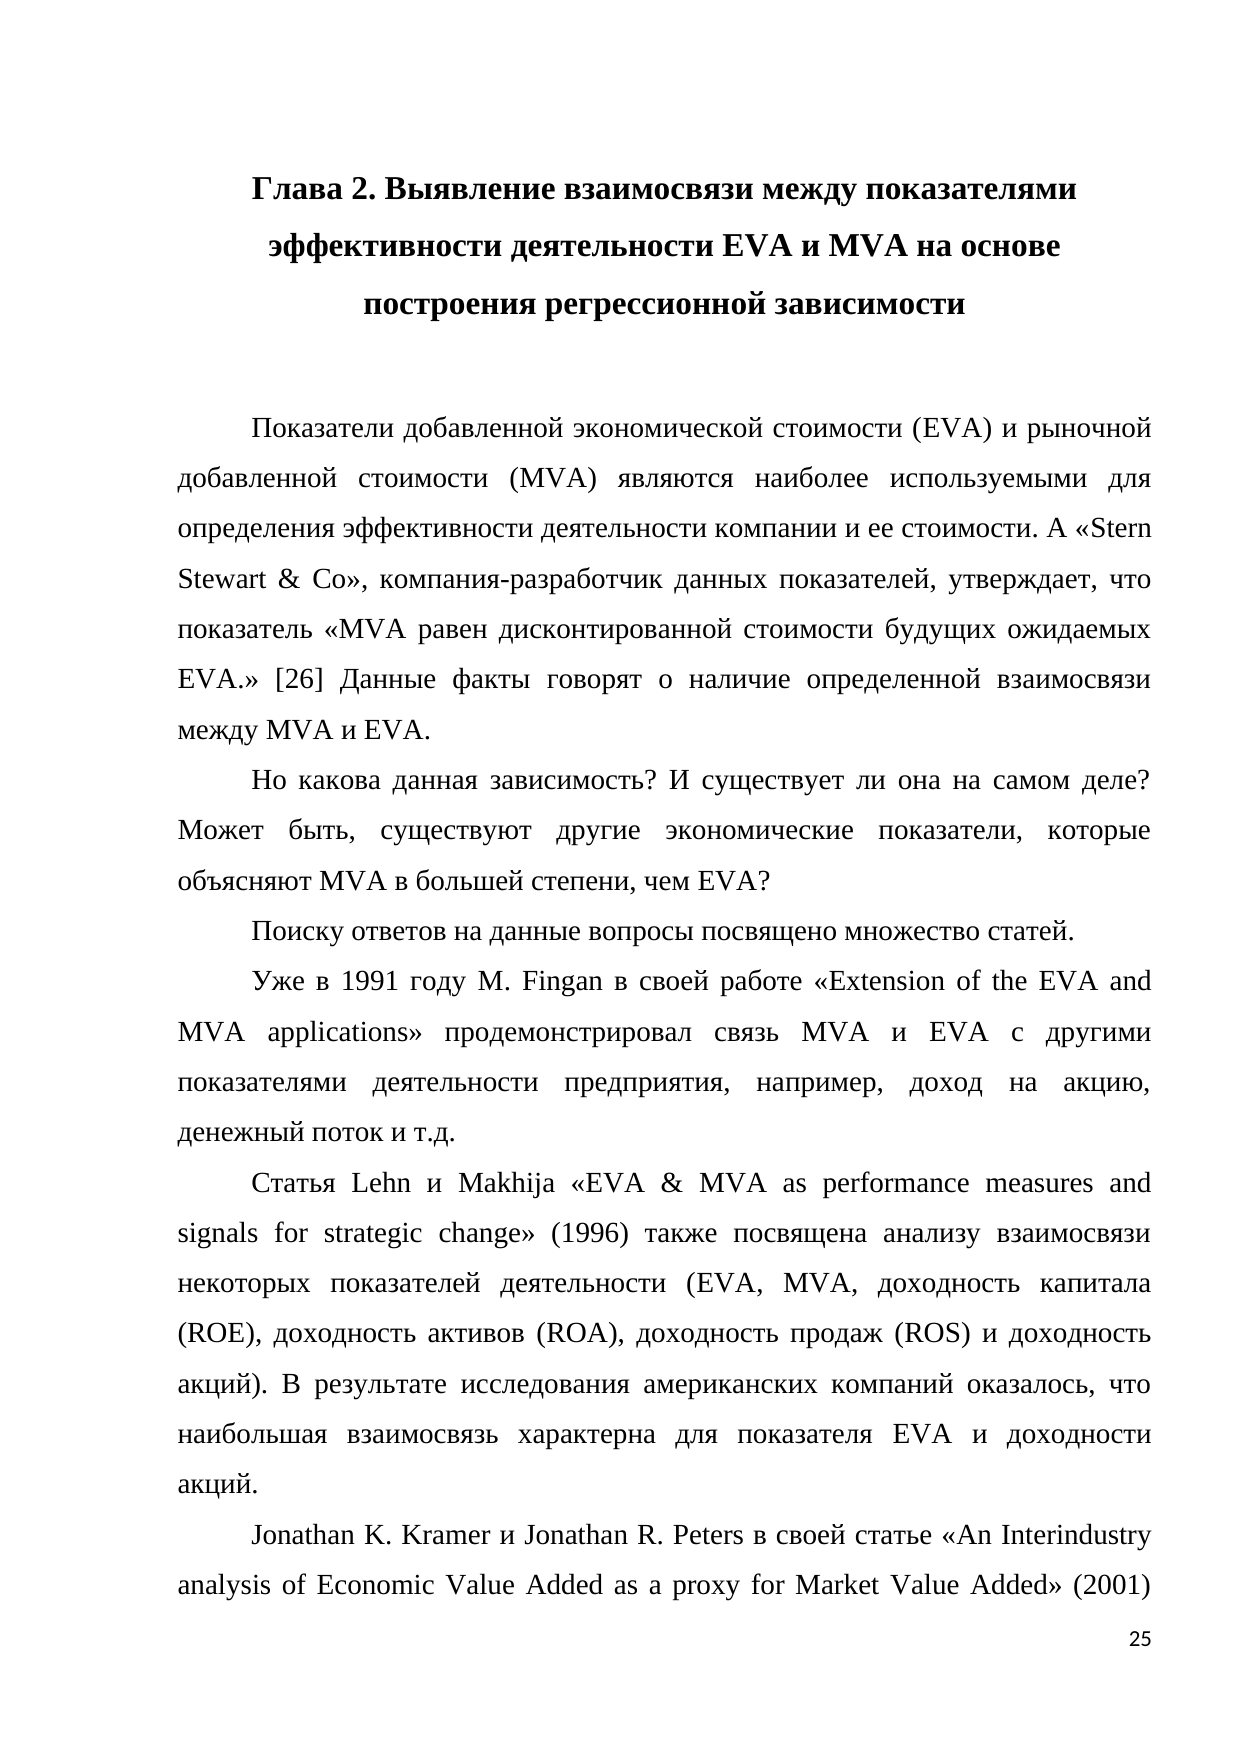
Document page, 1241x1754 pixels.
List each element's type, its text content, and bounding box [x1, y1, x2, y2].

text Уже в 1991 году M. Fingan в своей работе «Extension of the EVA and MVA applications» продемонстрировал связь MVA и EVA с другими показателями деятельности предприятия, например, доход на акцию, денежный поток и т.д. [177, 963, 1152, 1148]
text Поиску ответов на данные вопросы посвящено множество статей. [177, 913, 1152, 947]
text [177, 1517, 1152, 1601]
text Статья Lehn и Makhija «EVA & MVA as performance measures and signals for strategic change» (1996) также посвящена анализу взаимосвязи некоторых показателей деятельности (EVA, MVA, доходность капитала (ROE), доходность активов (ROA), доходность продаж (ROS) и доходность акций). В результате исследования американских компаний оказалось, что наибольшая взаимосвязь характерна для показателя EVA и доходности акций. [177, 1165, 1152, 1500]
text Показатели добавленной экономической стоимости (EVA) и рыночной добавленной стоимости (MVA) являются наиболее используемыми для определения эффективности деятельности компании и ее стоимости. А «Stern Stewart & Co», компания-разработчик данных показателей, утверждает, что показатель «MVA равен дисконтированной стоимости будущих ожидаемых EVA.» [26] Данные факты говорят о наличие определенной взаимосвязи между MVA и EVA. [177, 410, 1152, 745]
text Но какова данная зависимость? И существует ли она на самом деле? Может быть, существуют другие экономические показатели, которые объясняют MVA в большей степени, чем EVA? [177, 762, 1152, 896]
subtitle Глава 2. Выявление взаимосвязи между показателями эффективности деятельности EVA и MVA на основе построения регрессионной зависимости [177, 168, 1152, 321]
